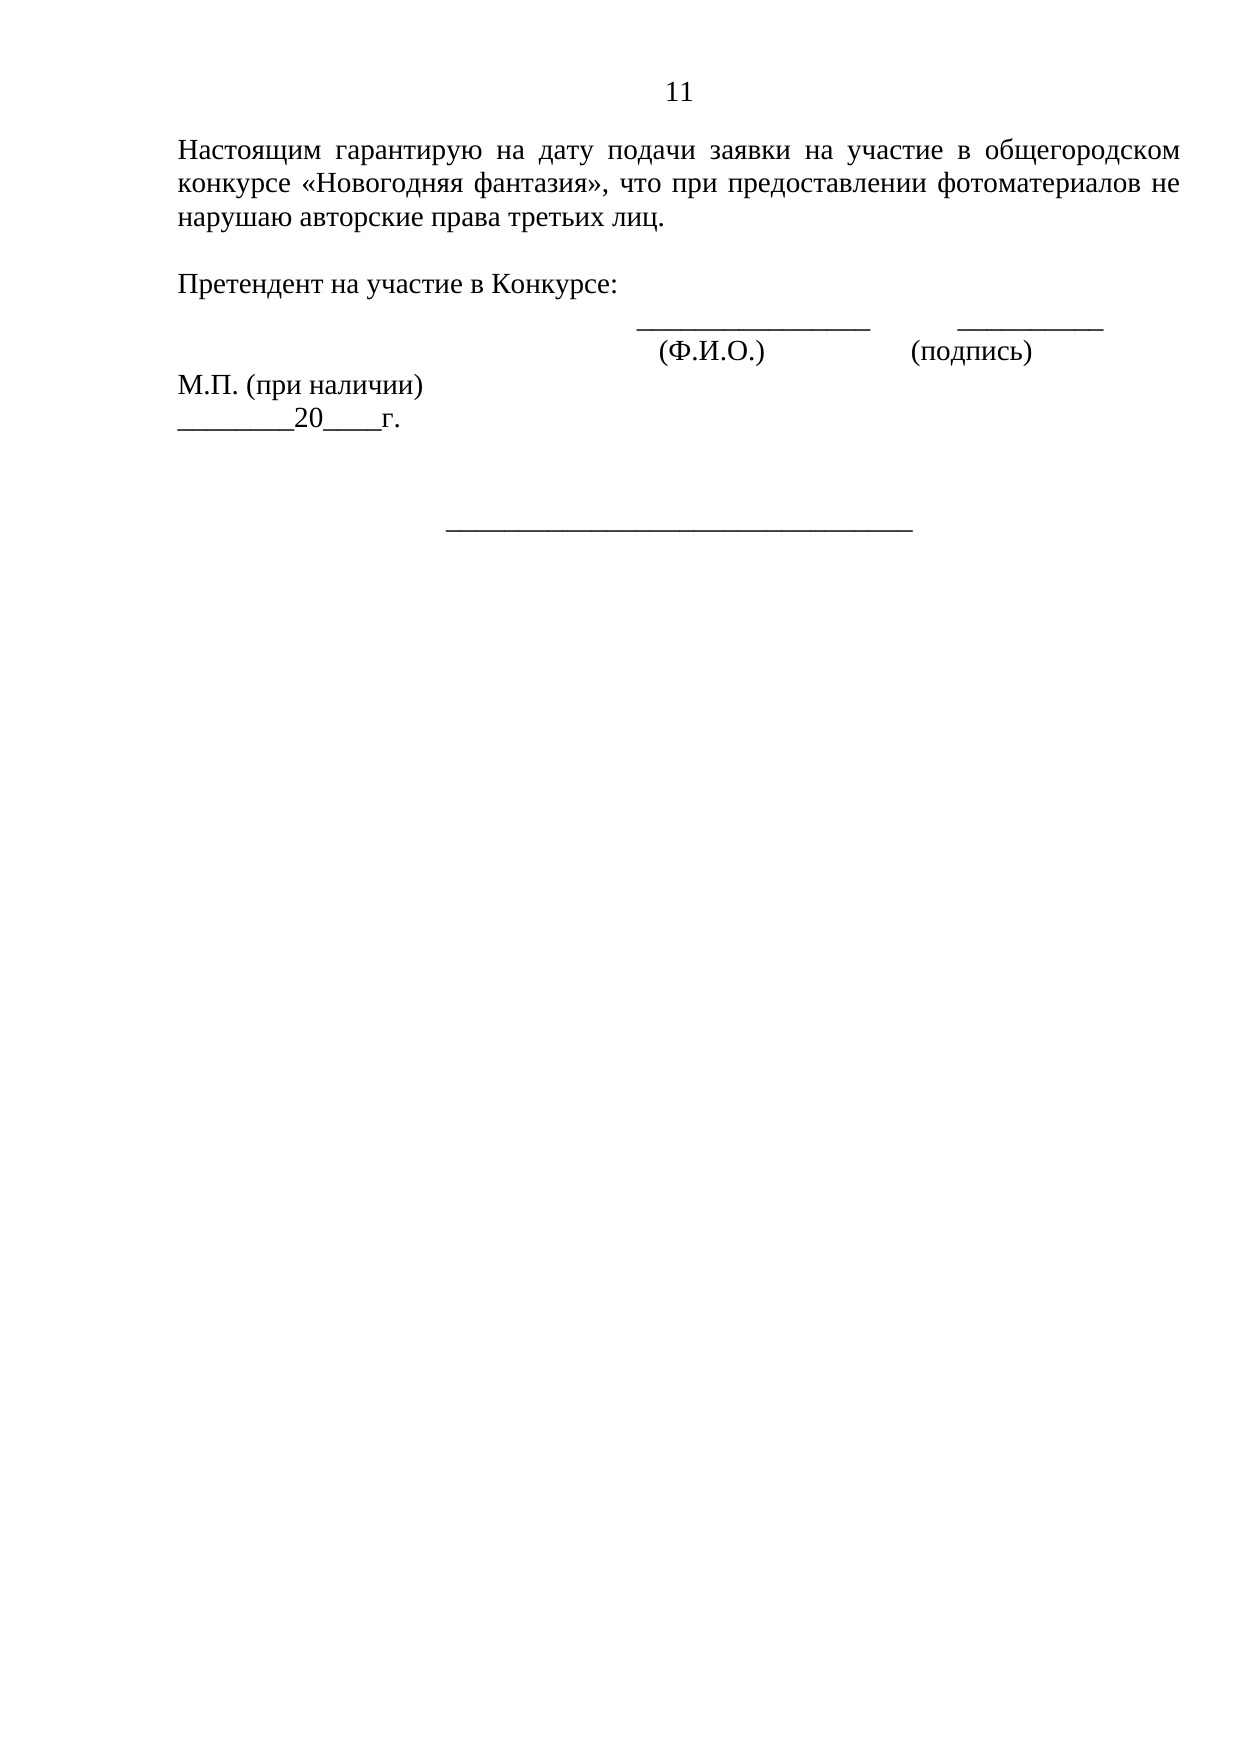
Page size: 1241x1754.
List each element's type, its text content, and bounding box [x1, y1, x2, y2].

text М.П. (при наличии) [177, 367, 1181, 400]
text ________________ __________ [177, 300, 1181, 333]
text Настоящим гарантирую на дату подачи заявки на участие в общегородском конкурсе «Новогодняя фантазия», что при предоставлении фотоматериалов не нарушаю авторские права третьих лиц. [177, 132, 1181, 233]
text Претендент на участие в Конкурсе: [177, 266, 1181, 300]
text ________20____г. [177, 400, 1181, 434]
text ________________________________ [177, 501, 1181, 534]
text (Ф.И.О.) (подпись) [177, 333, 1181, 367]
